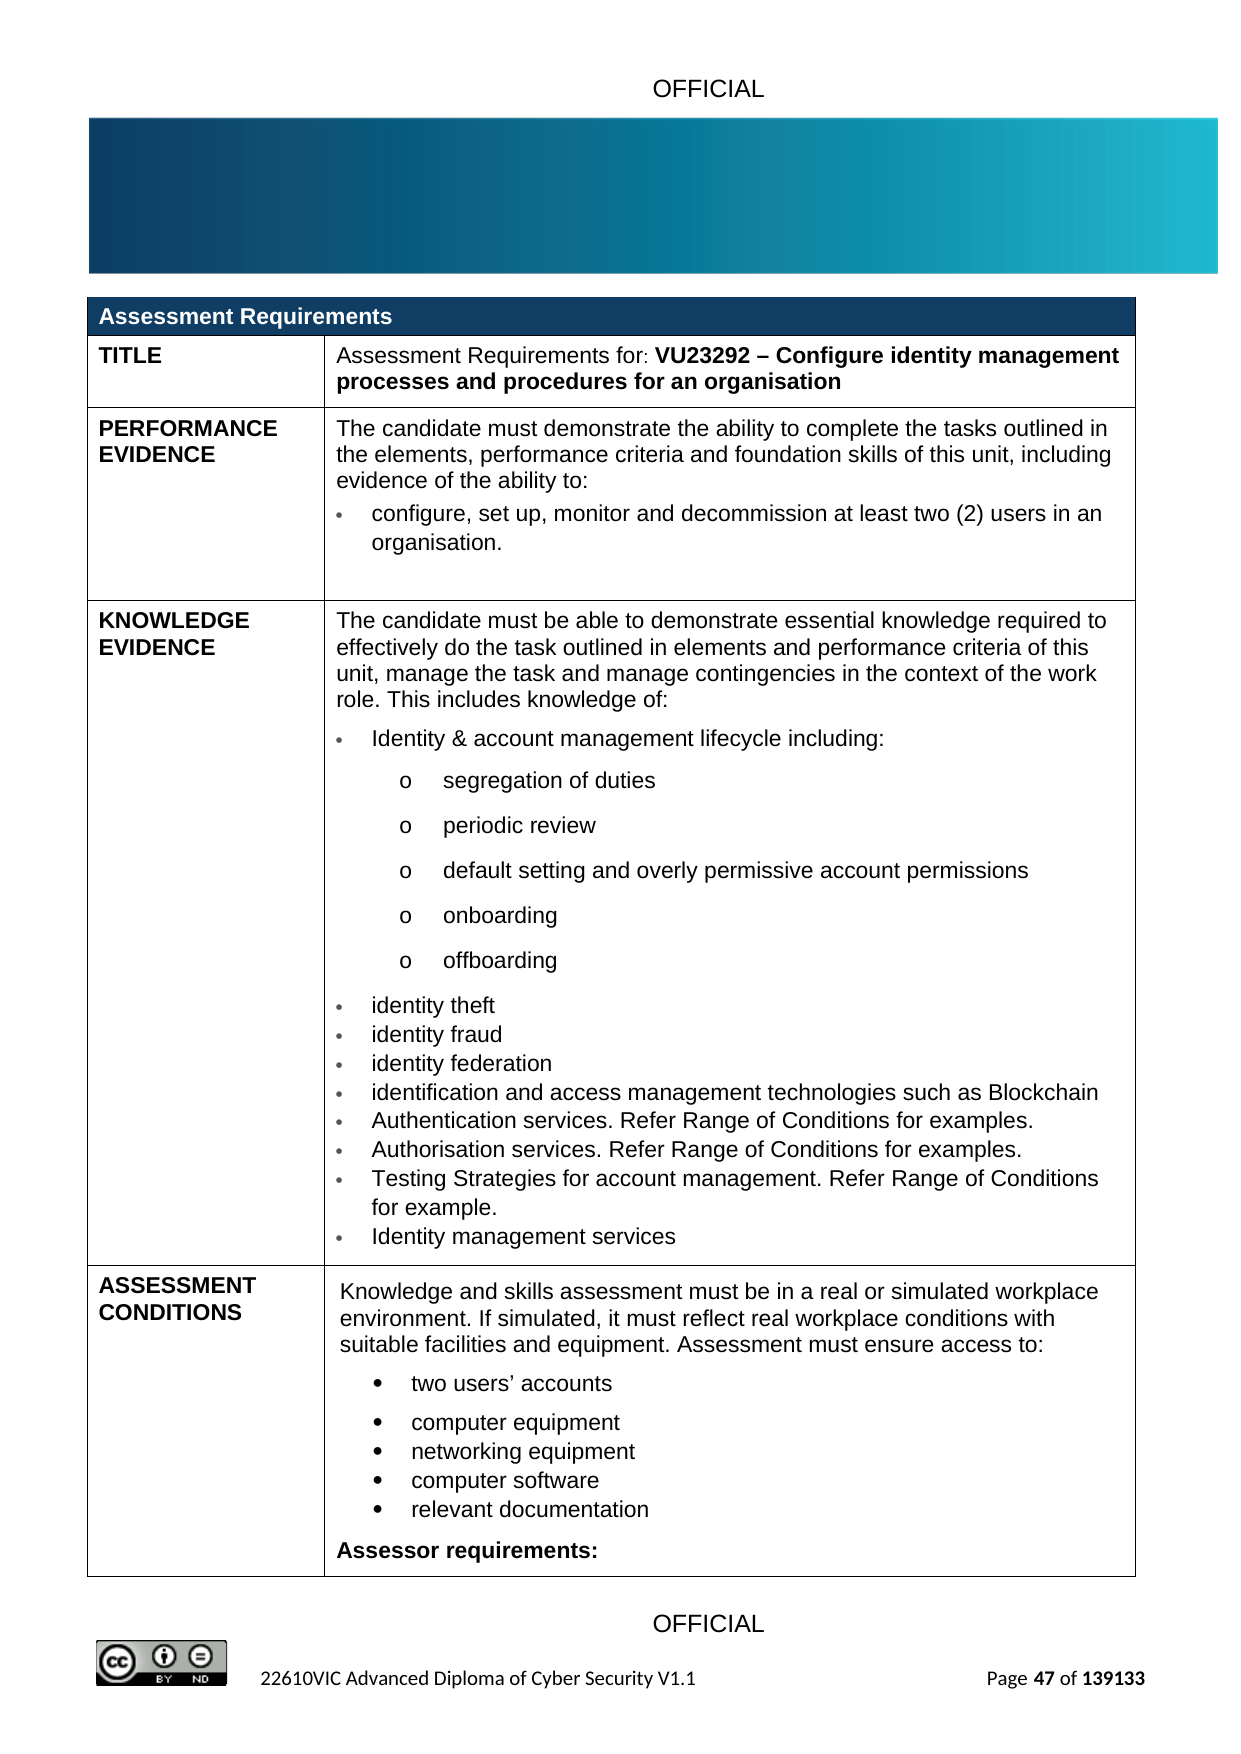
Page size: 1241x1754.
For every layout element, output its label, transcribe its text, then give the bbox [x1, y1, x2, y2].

table_header Assessment Requirements [88, 297, 1135, 335]
table_cell The candidate must be able to demonstrate essential knowledge required to effectively do the task outlined in elements and performance criteria of this unit, manage the task and manage contingencies in the context of the work role. This includes knowledge of: Identity & account management lifecycle including: segregation of duties periodic review default setting and overly permissive account permissions onboarding offboarding identity theft identity fraud identity federation identification and access management technologies such as Blockchain Authentication services. Refer Range of Conditions for examples. Authorisation services. Refer Range of Conditions for examples. Testing Strategies for account management. Refer Range of Conditions for example. Identity management services [325, 601, 1135, 1265]
table_cell The candidate must demonstrate the ability to complete the tasks outlined in the elements, performance criteria and foundation skills of this unit, including evidence of the ability to: configure, set up, monitor and decommission at least two (2) users in an organisation. [325, 408, 1135, 600]
table_cell KNOWLEDGE EVIDENCE [88, 601, 324, 1265]
table_cell PERFORMANCE EVIDENCE [88, 408, 324, 600]
table_cell ASSESSMENT CONDITIONS [88, 1266, 324, 1576]
table_cell Assessment Requirements for: VU23292 – Configure identity management processes and procedures for an organisation [325, 336, 1135, 407]
table_cell TITLE [88, 336, 324, 407]
picture [96, 1640, 228, 1686]
picture [88, 117, 1220, 274]
